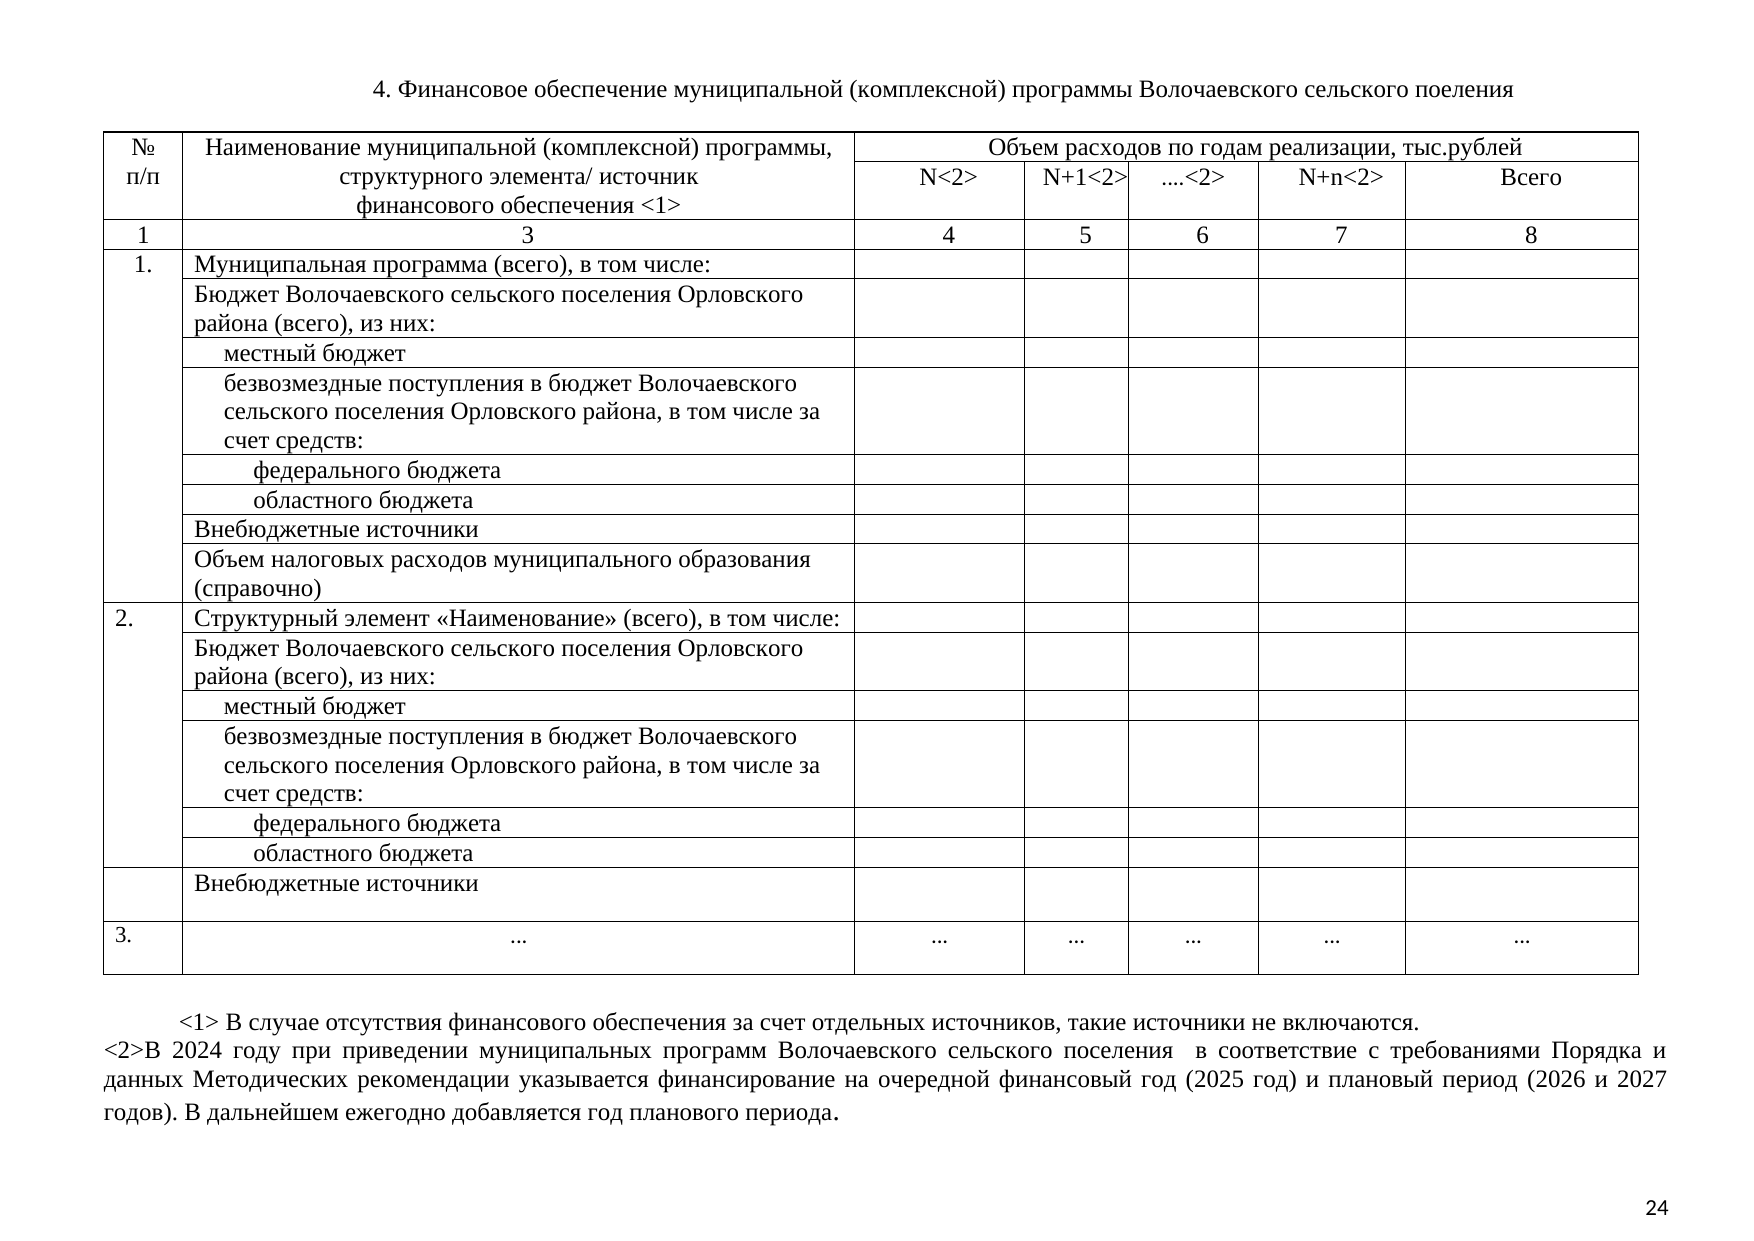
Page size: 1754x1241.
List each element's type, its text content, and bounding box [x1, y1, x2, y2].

table_cell [1406, 250, 1638, 278]
table_cell [1025, 279, 1128, 337]
table_cell Бюджет Волочаевского сельского поселения Орловского района (всего), из них: [183, 279, 854, 337]
text <2>В 2024 году при приведении муниципальных программ Волочаевского сельского поселения в соответствие с требованиями Порядка и данных Методических рекомендации указывается финансирование на очередной финансовый год (2025 год) и плановый период (2026 и 2027 годов). В дальнейшем ежегодно добавляется год планового периода. [103, 1035, 1668, 1126]
table_cell [1025, 455, 1128, 484]
table_cell [1129, 279, 1258, 337]
table_cell областного бюджета [183, 485, 854, 513]
table_cell 1 [104, 220, 182, 248]
table_cell [855, 691, 1024, 720]
table_cell местный бюджет [183, 338, 854, 367]
table_header № п/п [104, 133, 182, 219]
table_cell [1406, 633, 1638, 690]
table_cell [855, 633, 1024, 690]
table_cell [855, 808, 1024, 837]
table_cell [1129, 868, 1258, 921]
table_cell [1025, 691, 1128, 720]
table_cell [1129, 515, 1258, 543]
table_cell [1406, 808, 1638, 837]
table_cell [1025, 338, 1128, 367]
table_cell [855, 250, 1024, 278]
table_cell 3 [183, 220, 854, 248]
table_cell ... [1259, 922, 1405, 974]
table_cell [1259, 515, 1405, 543]
table_cell областного бюджета [183, 838, 854, 867]
table_cell [1259, 485, 1405, 513]
table_cell [1406, 279, 1638, 337]
table_cell безвозмездные поступления в бюджет Волочаевского сельского поселения Орловского района, в том числе за счет средств: [183, 721, 854, 807]
table_cell [1259, 838, 1405, 867]
table_cell Внебюджетные источники [183, 868, 854, 921]
table_header Наименование муниципальной (комплексной) программы, структурного элемента/ источник финансового обеспечения <1> [183, 133, 854, 219]
table_cell [1129, 250, 1258, 278]
table_cell N+n<2> [1259, 162, 1405, 219]
table_cell Структурный элемент «Наименование» (всего), в том числе: [183, 603, 854, 632]
table_cell [1406, 485, 1638, 513]
table_cell [1406, 368, 1638, 454]
table_cell местный бюджет [183, 691, 854, 720]
table_cell федерального бюджета [183, 808, 854, 837]
table_cell [1025, 250, 1128, 278]
table_cell [1259, 808, 1405, 837]
table_cell [1025, 633, 1128, 690]
table_cell 3. [104, 922, 182, 974]
table_cell [1406, 721, 1638, 807]
table_cell [1129, 603, 1258, 632]
table_cell Бюджет Волочаевского сельского поселения Орловского района (всего), из них: [183, 633, 854, 690]
table_cell [1259, 455, 1405, 484]
table_cell [855, 868, 1024, 921]
table_cell [1129, 455, 1258, 484]
table_cell 6 [1129, 220, 1258, 248]
table_cell [1025, 368, 1128, 454]
table_cell [1259, 603, 1405, 632]
table_cell 4 [855, 220, 1024, 248]
table_cell [1025, 603, 1128, 632]
text <1> В случае отсутствия финансового обеспечения за счет отдельных источников, такие источники не включаются. [178, 1007, 1687, 1035]
table_cell Всего [1406, 162, 1638, 219]
table_cell [1259, 691, 1405, 720]
table_cell [1406, 838, 1638, 867]
table_cell 7 [1259, 220, 1405, 248]
table_cell [855, 485, 1024, 513]
table_cell N+1<2> [1025, 162, 1128, 219]
table_cell [855, 279, 1024, 337]
table_cell [1129, 838, 1258, 867]
table_cell [1025, 485, 1128, 513]
table_cell [855, 338, 1024, 367]
table_cell [855, 455, 1024, 484]
table_cell [1259, 279, 1405, 337]
table_cell Внебюджетные источники [183, 515, 854, 543]
table_cell [104, 868, 182, 921]
table_cell [1025, 838, 1128, 867]
table_cell ... [183, 922, 854, 974]
table_cell [1259, 544, 1405, 602]
table_cell [1129, 485, 1258, 513]
table_cell Объем налоговых расходов муниципального образования (справочно) [183, 544, 854, 602]
table_cell 2. [104, 603, 182, 867]
table_cell ....<2> [1129, 162, 1258, 219]
table_cell [855, 544, 1024, 602]
table_cell Муниципальная программа (всего), в том числе: [183, 250, 854, 278]
table_cell [1406, 544, 1638, 602]
table_cell [855, 838, 1024, 867]
table_header Объем расходов по годам реализации, тыс.рублей [855, 133, 1638, 161]
table_cell [1129, 368, 1258, 454]
table_cell [1406, 868, 1638, 921]
table_cell безвозмездные поступления в бюджет Волочаевского сельского поселения Орловского района, в том числе за счет средств: [183, 368, 854, 454]
table_cell [1259, 338, 1405, 367]
table_cell [1406, 338, 1638, 367]
table_cell 1. [104, 250, 182, 602]
table_cell [855, 603, 1024, 632]
table_cell [1259, 868, 1405, 921]
table_cell N<2> [855, 162, 1024, 219]
table_cell [1025, 515, 1128, 543]
table_cell [1129, 691, 1258, 720]
table_cell [1025, 868, 1128, 921]
table_cell [1129, 721, 1258, 807]
table_cell [1406, 515, 1638, 543]
text 4. Финансовое обеспечение муниципальной (комплексной) программы Волочаевского сельского поеления [200, 74, 1687, 103]
table_cell ... [1025, 922, 1128, 974]
table_cell [1259, 250, 1405, 278]
table_cell [855, 368, 1024, 454]
table_cell [855, 721, 1024, 807]
table_cell федерального бюджета [183, 455, 854, 484]
table_cell ... [855, 922, 1024, 974]
table_cell [1406, 691, 1638, 720]
table_cell [1406, 603, 1638, 632]
table_cell [1259, 721, 1405, 807]
table_cell [855, 515, 1024, 543]
table_cell [1129, 633, 1258, 690]
table_cell 5 [1025, 220, 1128, 248]
table_cell [1259, 368, 1405, 454]
table_cell ... [1129, 922, 1258, 974]
table_cell [1129, 808, 1258, 837]
table_cell [1025, 544, 1128, 602]
table_cell [1406, 455, 1638, 484]
table_cell [1025, 721, 1128, 807]
table_cell [1129, 338, 1258, 367]
table_cell [1259, 633, 1405, 690]
table_cell ... [1406, 922, 1638, 974]
table_cell [1025, 808, 1128, 837]
table_cell [1129, 544, 1258, 602]
table_cell 8 [1406, 220, 1638, 248]
